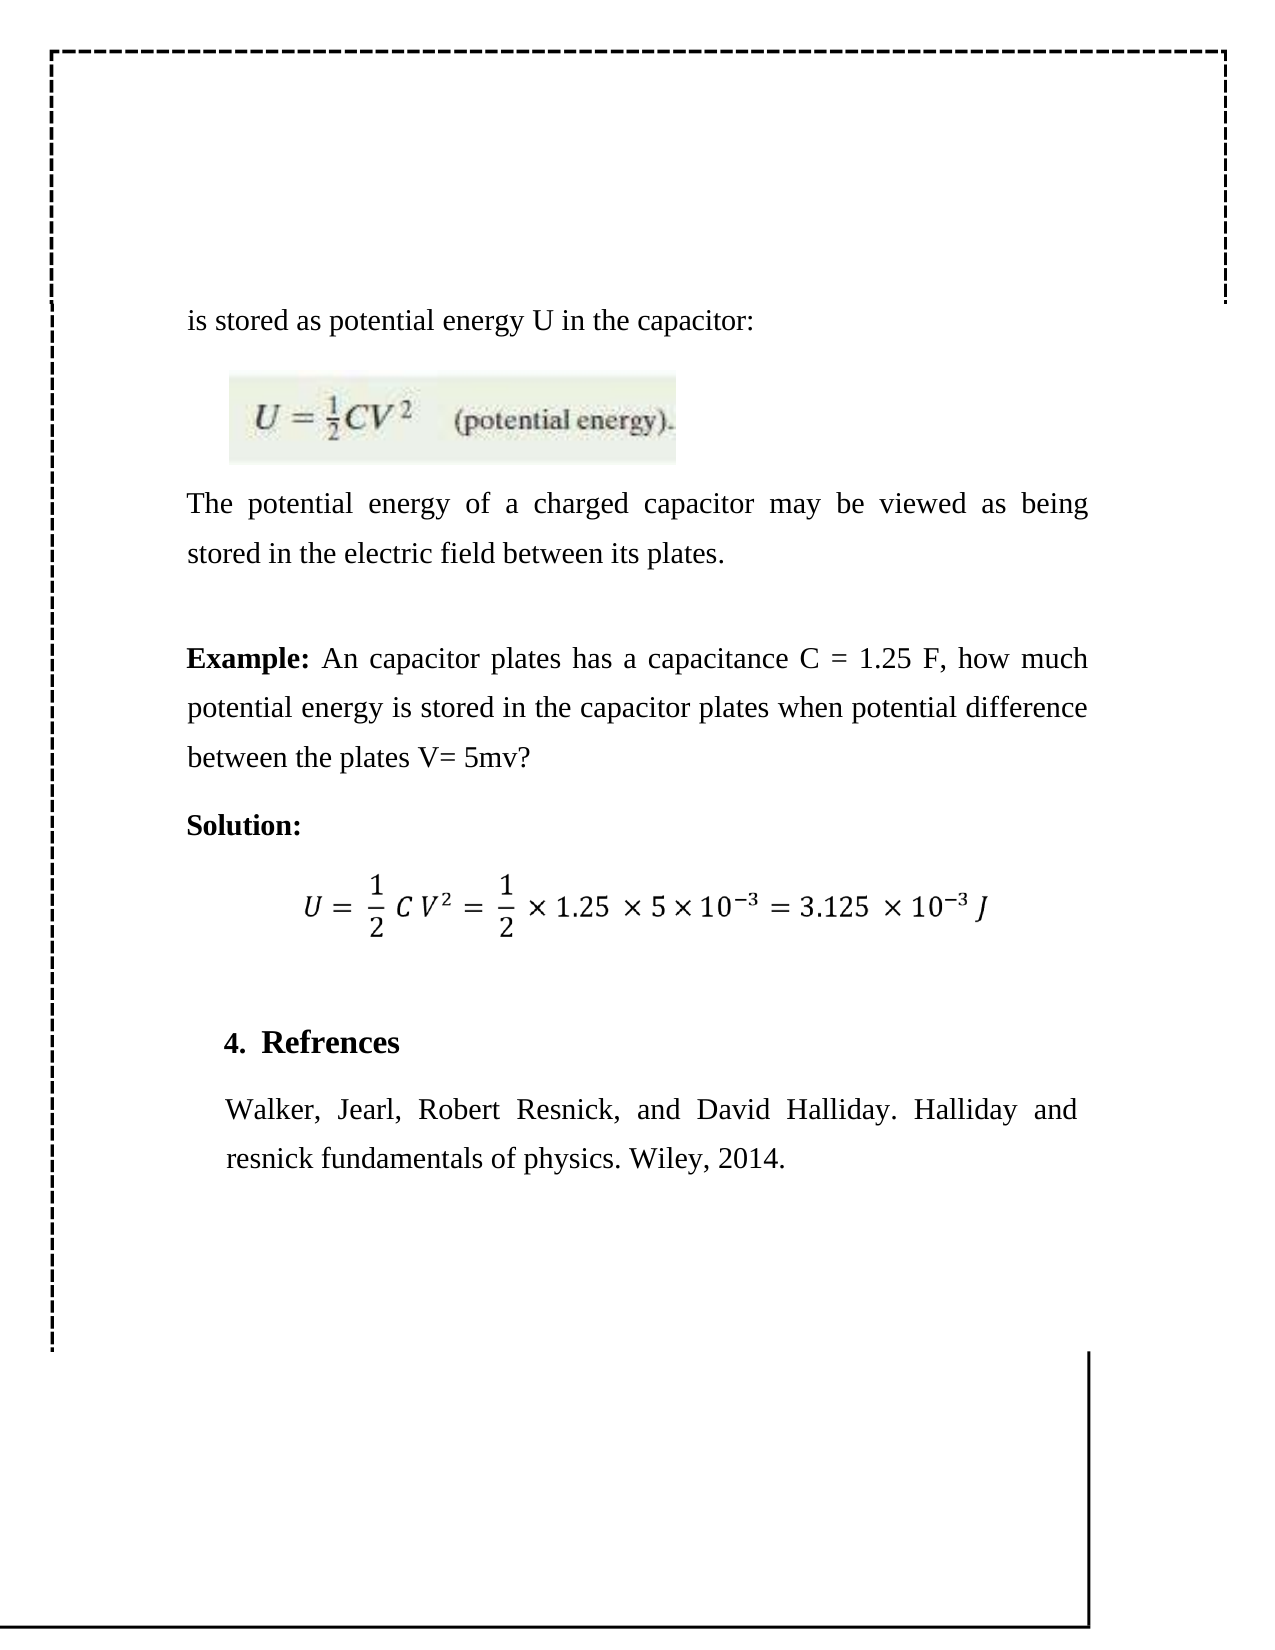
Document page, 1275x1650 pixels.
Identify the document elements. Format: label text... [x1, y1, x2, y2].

text Solution: [186, 807, 1125, 842]
text The potential energy of a charged capacitor may be viewed as being stored in the electric field between its plates. [186, 485, 1088, 569]
list Refrences [223, 1022, 1125, 1061]
picture [229, 370, 676, 465]
text Walker, Jearl, Robert Resnick, and David Halliday. Halliday and resnick fundamentals of physics. Wiley, 2014. [225, 1091, 1125, 1175]
picture [304, 873, 988, 937]
picture [49, 49, 1227, 1352]
text Example: An capacitor plates has a capacitance C = 1.25 F, how much potential energy is stored in the capacitor plates when potential difference between the plates V= 5mv? [186, 640, 1089, 774]
text is stored as potential energy U in the capacitor: [187, 302, 1125, 337]
